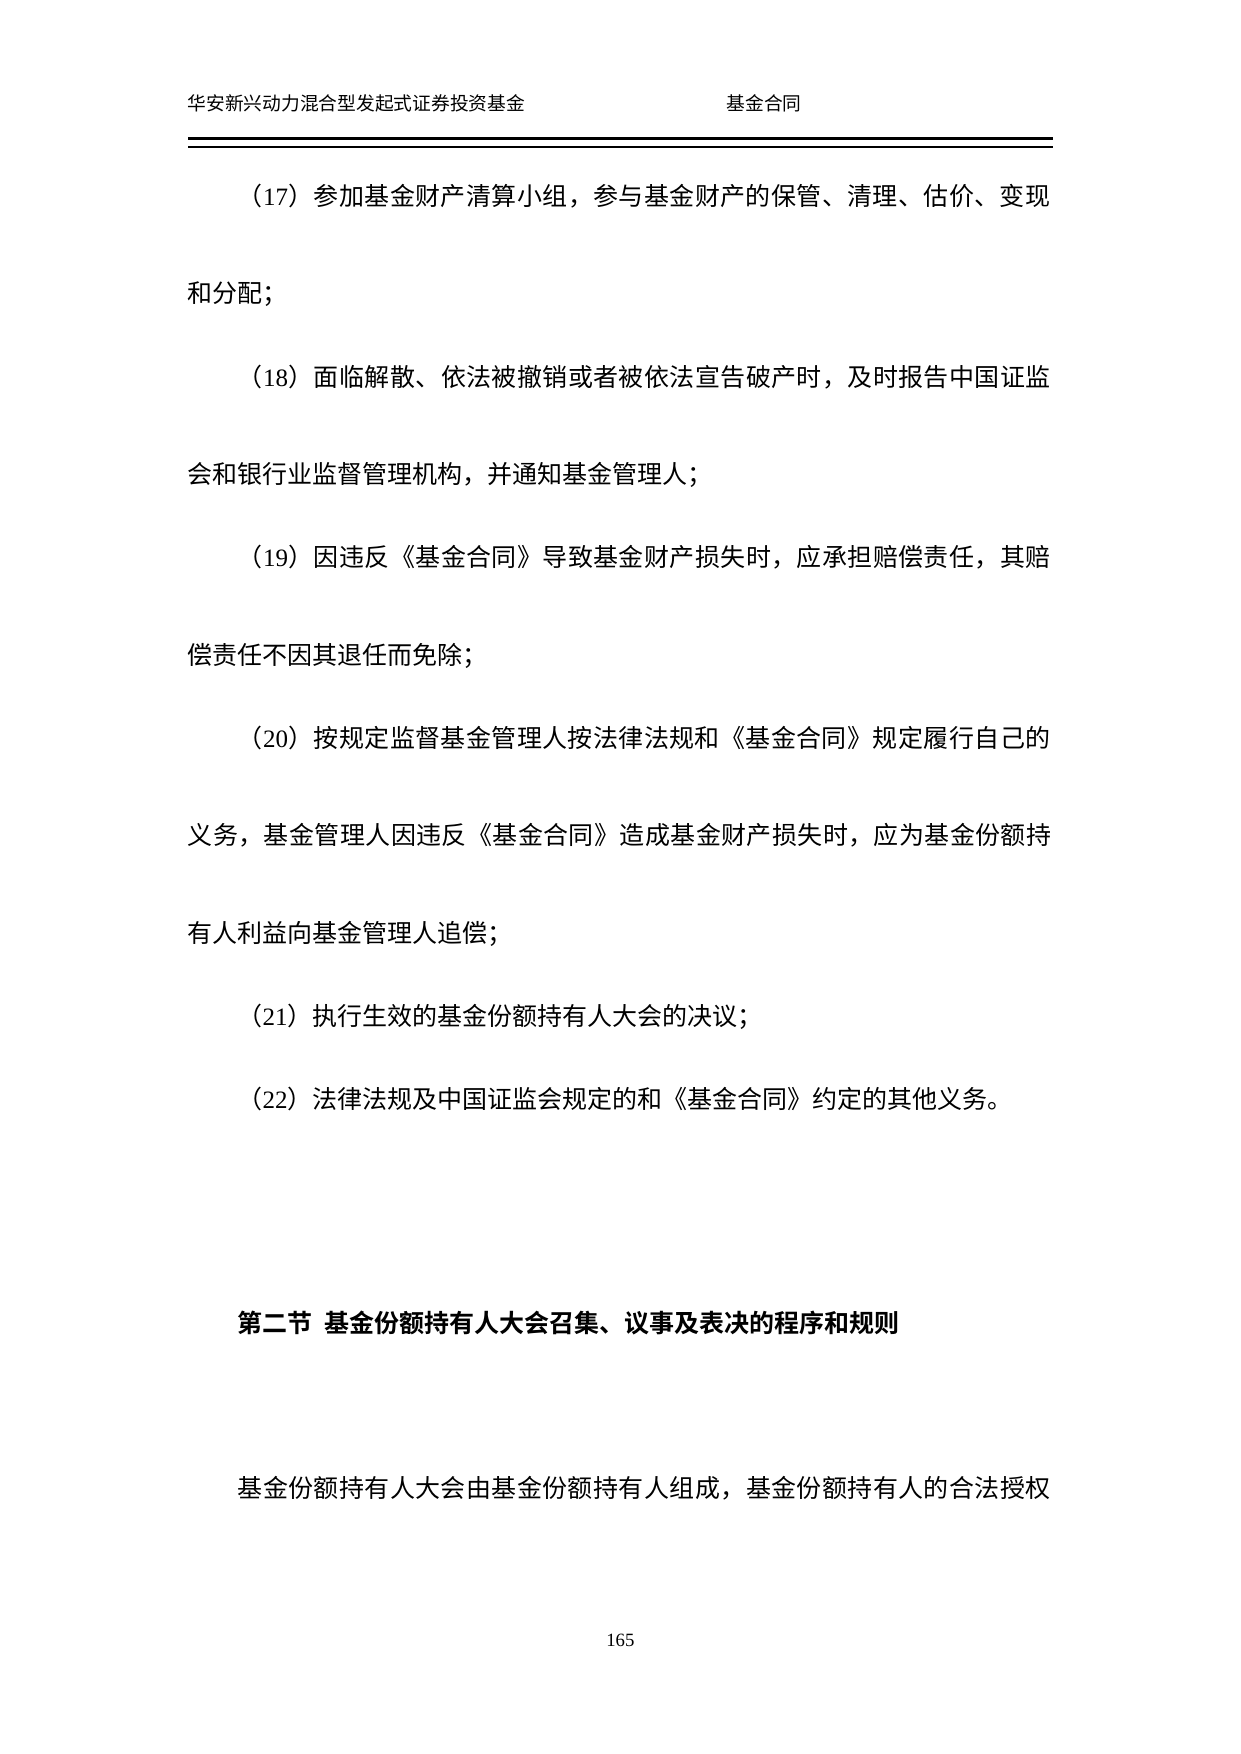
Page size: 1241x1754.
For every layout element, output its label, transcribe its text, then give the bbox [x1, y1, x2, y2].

text 第二节 基金份额持有人大会召集、议事及表决的程序和规则 [187, 1289, 1053, 1354]
text （22）法律法规及中国证监会规定的和《基金合同》约定的其他义务。 [187, 1065, 1053, 1130]
text （18）面临解散、依法被撤销或者被依法宣告破产时，及时报告中国证监会和银行业监督管理机构，并通知基金管理人； [187, 343, 1053, 505]
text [187, 1454, 1053, 1519]
text （20）按规定监督基金管理人按法律法规和《基金合同》规定履行自己的义务，基金管理人因违反《基金合同》造成基金财产损失时，应为基金份额持有人利益向基金管理人追偿； [187, 704, 1053, 964]
text （19）因违反《基金合同》导致基金财产损失时，应承担赔偿责任，其赔偿责任不因其退任而免除； [187, 523, 1053, 686]
text （17）参加基金财产清算小组，参与基金财产的保管、清理、估价、变现和分配； [187, 162, 1053, 324]
text （21）执行生效的基金份额持有人大会的决议； [187, 982, 1053, 1047]
